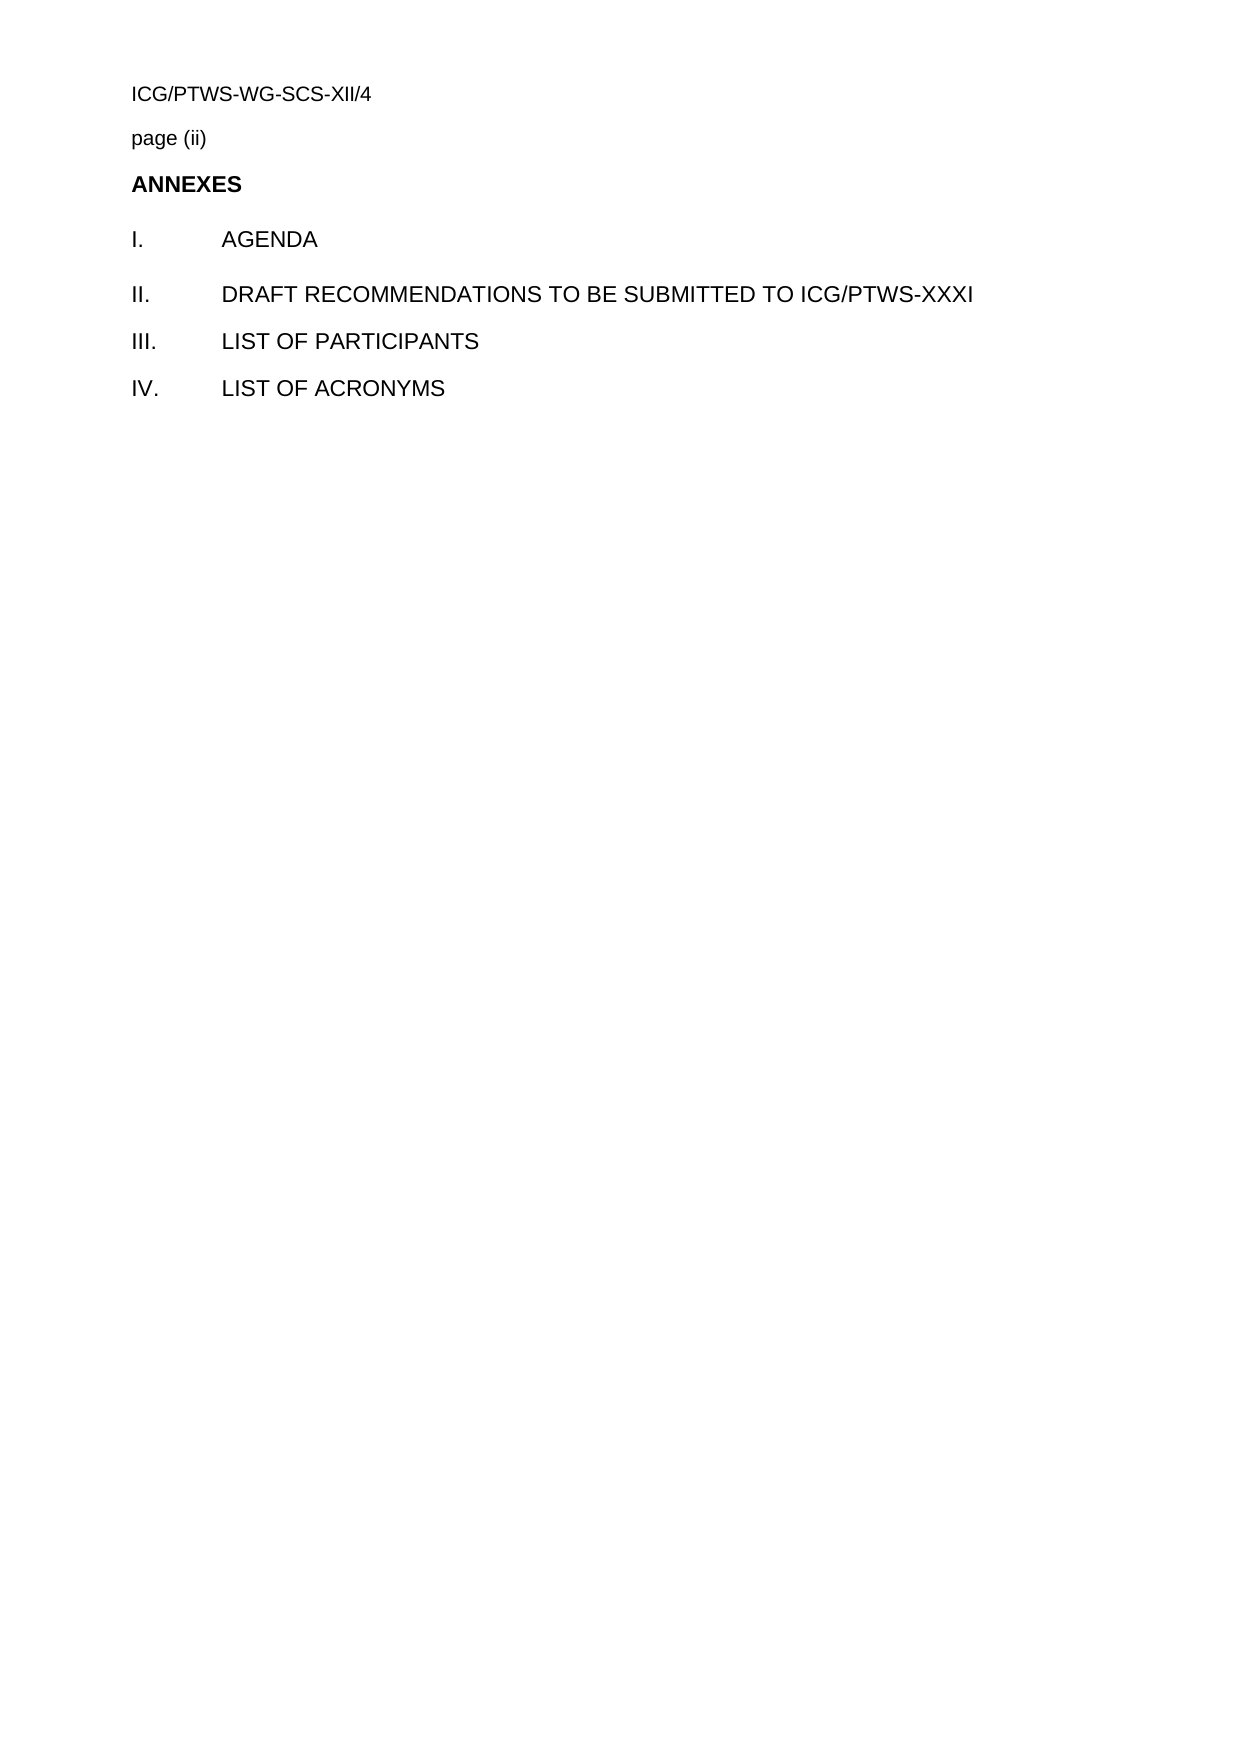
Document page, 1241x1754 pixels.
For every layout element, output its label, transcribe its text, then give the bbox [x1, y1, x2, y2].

list DRAFT RECOMMENDATIONS TO BE SUBMITTED TO ICG/PTWS-XXXI [131, 281, 1092, 307]
list AGENDA [131, 226, 1092, 252]
list LIST OF PARTICIPANTS [131, 328, 1092, 354]
text ANNEXES [131, 171, 1092, 197]
list LIST OF ACRONYMS [131, 375, 1092, 401]
